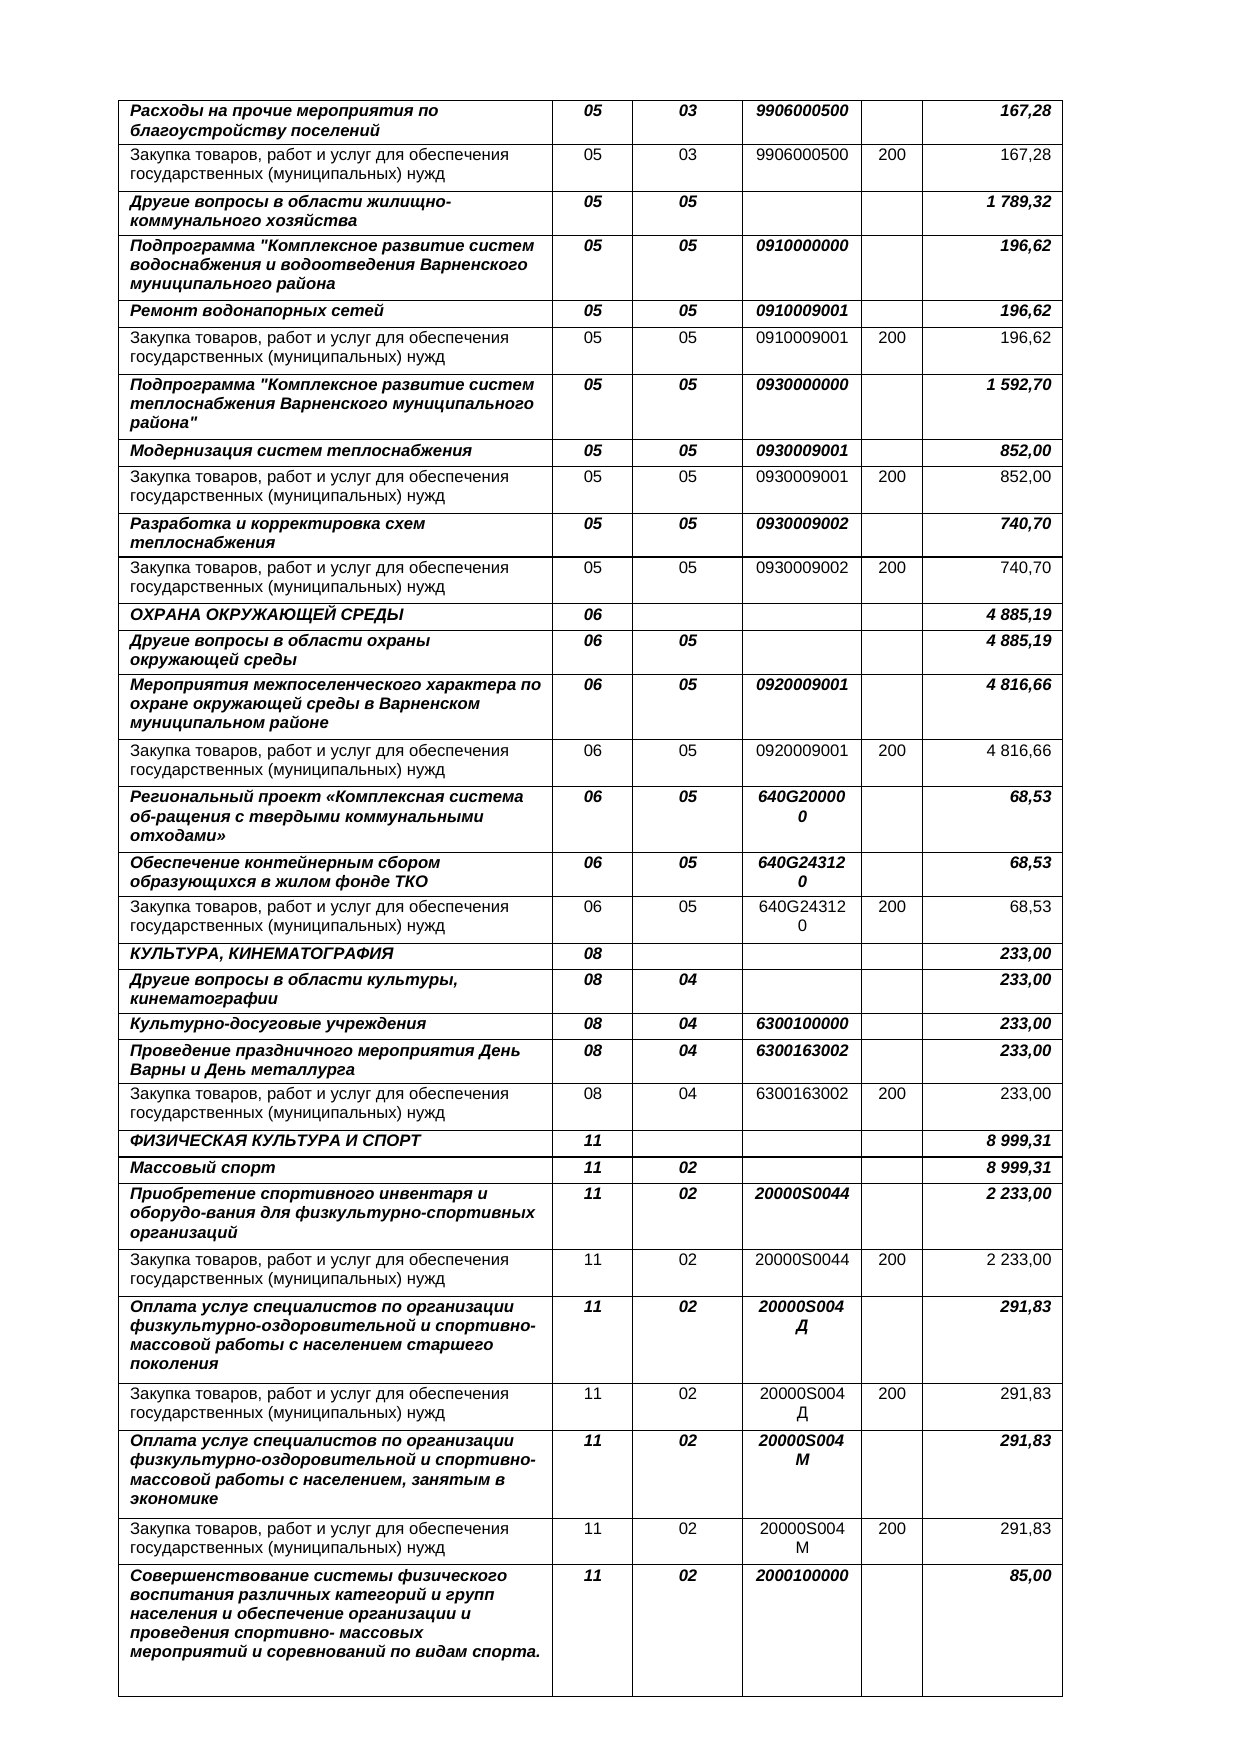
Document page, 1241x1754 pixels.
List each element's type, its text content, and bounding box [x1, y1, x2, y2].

table_cell 4 816,66 [923, 740, 1062, 786]
table_cell 03 [633, 101, 742, 144]
table_cell Закупка товаров, работ и услуг для обеспечения государственных (муниципальных) нужд [119, 467, 552, 513]
table_cell Разработка и корректировка схем теплоснабжения [119, 514, 552, 556]
table_cell [862, 970, 922, 1013]
table_cell [743, 192, 861, 234]
table_cell Ремонт водонапорных сетей [119, 301, 552, 327]
table_cell 08 [553, 970, 632, 1013]
table_cell 291,83 [923, 1297, 1062, 1383]
table_cell 200 [862, 558, 922, 603]
table_cell [862, 440, 922, 466]
table_cell [862, 192, 922, 234]
table_cell Мероприятия межпоселенческого характера по охране окружающей среды в Варненском муниципальном районе [119, 675, 552, 739]
table_cell 1 592,70 [923, 375, 1062, 439]
table_cell 08 [553, 1084, 632, 1130]
table_cell Подпрограмма "Комплексное развитие систем теплоснабжения Варненского муниципального района" [119, 375, 552, 439]
table_cell 11 [553, 1250, 632, 1296]
table_cell 200 [862, 145, 922, 191]
table_cell [862, 944, 922, 969]
table_cell 05 [553, 301, 632, 327]
table_cell [862, 853, 922, 896]
table_cell 02 [633, 1384, 742, 1430]
table_cell 11 [553, 1297, 632, 1383]
table_cell Закупка товаров, работ и услуг для обеспечения государственных (муниципальных) нужд [119, 1084, 552, 1130]
table_cell 20000S0044 [743, 1184, 861, 1249]
table_cell 200 [862, 1519, 922, 1564]
table_cell 06 [553, 897, 632, 942]
table_cell 200 [862, 897, 922, 942]
table_cell 05 [633, 301, 742, 327]
table_cell 852,00 [923, 467, 1062, 513]
table_cell [862, 787, 922, 852]
table_cell ОХРАНА ОКРУЖАЮЩЕЙ СРЕДЫ [119, 604, 552, 630]
table_cell 06 [553, 740, 632, 786]
table_cell 196,62 [923, 328, 1062, 374]
table_cell [862, 301, 922, 327]
table_cell Закупка товаров, работ и услуг для обеспечения государственных (муниципальных) нужд [119, 328, 552, 374]
table_cell 05 [553, 467, 632, 513]
table_cell 167,28 [923, 145, 1062, 191]
table_cell 02 [633, 1158, 742, 1183]
table_cell Закупка товаров, работ и услуг для обеспечения государственных (муниципальных) нужд [119, 897, 552, 942]
table_cell 640G243120 [743, 897, 861, 942]
table_cell 2 233,00 [923, 1250, 1062, 1296]
table_cell 06 [553, 604, 632, 630]
table_cell 05 [553, 558, 632, 603]
table_cell Модернизация систем теплоснабжения [119, 440, 552, 466]
table_cell 740,70 [923, 514, 1062, 556]
table_cell 05 [633, 787, 742, 852]
table_cell [862, 375, 922, 439]
table_cell 05 [633, 375, 742, 439]
table_cell 05 [633, 853, 742, 896]
table_cell [862, 101, 922, 144]
table_cell 11 [553, 1384, 632, 1430]
table_cell 03 [633, 145, 742, 191]
table_cell 6300163002 [743, 1084, 861, 1130]
table_cell 05 [553, 328, 632, 374]
table_cell 05 [633, 328, 742, 374]
table_cell 20000S0044 [743, 1250, 861, 1296]
table_cell 05 [553, 375, 632, 439]
table_cell Закупка товаров, работ и услуг для обеспечения государственных (муниципальных) нужд [119, 1519, 552, 1564]
table_cell 02 [633, 1250, 742, 1296]
table_cell 05 [633, 236, 742, 300]
table_cell 04 [633, 1084, 742, 1130]
table_cell [862, 1297, 922, 1383]
table_cell 233,00 [923, 970, 1062, 1013]
table_cell КУЛЬТУРА, КИНЕМАТОГРАФИЯ [119, 944, 552, 969]
table_cell Подпрограмма "Комплексное развитие систем водоснабжения и водоотведения Варненского муниципального района [119, 236, 552, 300]
table_cell 02 [633, 1519, 742, 1564]
table_cell 20000S004Д [743, 1297, 861, 1383]
table_cell [862, 675, 922, 739]
table_cell 05 [633, 192, 742, 234]
table_cell 05 [633, 514, 742, 556]
table_cell Закупка товаров, работ и услуг для обеспечения государственных (муниципальных) нужд [119, 1250, 552, 1296]
table_cell 200 [862, 1250, 922, 1296]
table_cell 0930009002 [743, 558, 861, 603]
table_cell Проведение праздничного мероприятия День Варны и День металлурга [119, 1040, 552, 1083]
table_cell 06 [553, 853, 632, 896]
table_cell 640G200000 [743, 787, 861, 852]
table_cell 05 [633, 558, 742, 603]
table_cell [743, 944, 861, 969]
table_cell [862, 604, 922, 630]
table_cell 02 [633, 1184, 742, 1249]
table_cell 0920009001 [743, 740, 861, 786]
table_cell Оплата услуг специалистов по организации физкультурно-оздоровительной и спортивно-массовой работы с населением, занятым в экономике [119, 1431, 552, 1517]
table_cell 0930009001 [743, 467, 861, 513]
table_cell 167,28 [923, 101, 1062, 144]
table_cell 05 [553, 440, 632, 466]
table_cell 02 [633, 1297, 742, 1383]
table_cell 0910009001 [743, 328, 861, 374]
table_cell 291,83 [923, 1384, 1062, 1430]
table_cell [862, 1040, 922, 1083]
table_cell 200 [862, 328, 922, 374]
table_cell 2 233,00 [923, 1184, 1062, 1249]
table_cell 740,70 [923, 558, 1062, 603]
table_cell 0910000000 [743, 236, 861, 300]
table_cell 233,00 [923, 944, 1062, 969]
table_cell 05 [553, 514, 632, 556]
table_cell 11 [553, 1431, 632, 1517]
table_cell 05 [633, 631, 742, 674]
table_cell 04 [633, 1040, 742, 1083]
table_cell 0930000000 [743, 375, 861, 439]
table_cell 20000S004М [743, 1431, 861, 1517]
table_cell 196,62 [923, 301, 1062, 327]
table_cell 11 [553, 1184, 632, 1249]
table_cell 05 [553, 192, 632, 234]
table_cell 196,62 [923, 236, 1062, 300]
table_cell 4 816,66 [923, 675, 1062, 739]
table_cell 233,00 [923, 1014, 1062, 1039]
table_cell Обеспечение контейнерным сбором образующихся в жилом фонде ТКО [119, 853, 552, 896]
table_cell [862, 1014, 922, 1039]
table_cell ФИЗИЧЕСКАЯ КУЛЬТУРА И СПОРТ [119, 1131, 552, 1156]
table_cell 0930009001 [743, 440, 861, 466]
table_cell [743, 604, 861, 630]
table_cell 05 [553, 101, 632, 144]
table_cell 08 [553, 1040, 632, 1083]
table_cell Другие вопросы в области охраны окружающей среды [119, 631, 552, 674]
table_cell 85,00 [923, 1565, 1062, 1696]
table_cell 20000S004Д [743, 1384, 861, 1430]
table_cell Закупка товаров, работ и услуг для обеспечения государственных (муниципальных) нужд [119, 1384, 552, 1430]
table_cell 06 [553, 787, 632, 852]
table_cell 05 [553, 236, 632, 300]
table_cell 1 789,32 [923, 192, 1062, 234]
table_cell 200 [862, 1384, 922, 1430]
table_cell 05 [633, 675, 742, 739]
table_cell 68,53 [923, 787, 1062, 852]
table_cell 4 885,19 [923, 604, 1062, 630]
table_cell Другие вопросы в области жилищно-коммунального хозяйства [119, 192, 552, 234]
table_cell Другие вопросы в области культуры, кинематографии [119, 970, 552, 1013]
table_cell 0920009001 [743, 675, 861, 739]
table_cell Культурно-досуговые учреждения [119, 1014, 552, 1039]
table_cell 06 [553, 631, 632, 674]
table_cell 11 [553, 1158, 632, 1183]
table_cell 233,00 [923, 1040, 1062, 1083]
table_cell 9906000500 [743, 145, 861, 191]
table_cell 291,83 [923, 1431, 1062, 1517]
table_cell 200 [862, 740, 922, 786]
table_cell 02 [633, 1565, 742, 1696]
table_cell 6300100000 [743, 1014, 861, 1039]
table_cell Региональный проект «Комплексная система об-ращения с твердыми коммунальными отходами» [119, 787, 552, 852]
table_cell [862, 1565, 922, 1696]
table_cell 05 [633, 897, 742, 942]
table_cell Совершенствование системы физического воспитания различных категорий и групп населения и обеспечение организации и проведения спортивно- массовых мероприятий и соревнований по видам спорта. [119, 1565, 552, 1696]
table_cell 9906000500 [743, 101, 861, 144]
table_cell [743, 1158, 861, 1183]
table_cell [633, 604, 742, 630]
table_cell 11 [553, 1131, 632, 1156]
table_cell 2000100000 [743, 1565, 861, 1696]
table_cell 852,00 [923, 440, 1062, 466]
table_cell 04 [633, 970, 742, 1013]
table_cell 200 [862, 1084, 922, 1130]
table_cell 233,00 [923, 1084, 1062, 1130]
table_cell [862, 1184, 922, 1249]
table_cell 291,83 [923, 1519, 1062, 1564]
table_cell 8 999,31 [923, 1158, 1062, 1183]
table_cell 05 [633, 440, 742, 466]
table_cell 08 [553, 944, 632, 969]
table_cell 6300163002 [743, 1040, 861, 1083]
table_cell Закупка товаров, работ и услуг для обеспечения государственных (муниципальных) нужд [119, 740, 552, 786]
table_cell [743, 631, 861, 674]
table_cell Оплата услуг специалистов по организации физкультурно-оздоровительной и спортивно-массовой работы с населением старшего поколения [119, 1297, 552, 1383]
table_cell 20000S004М [743, 1519, 861, 1564]
table_cell [862, 1158, 922, 1183]
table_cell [119, 145, 552, 191]
table_cell 0910009001 [743, 301, 861, 327]
table_cell 05 [633, 740, 742, 786]
table_cell [862, 1131, 922, 1156]
table_cell [862, 631, 922, 674]
table_cell 640G243120 [743, 853, 861, 896]
table_cell 68,53 [923, 897, 1062, 942]
table_cell 11 [553, 1565, 632, 1696]
table_cell [862, 1431, 922, 1517]
table_cell 4 885,19 [923, 631, 1062, 674]
table_cell Закупка товаров, работ и услуг для обеспечения государственных (муниципальных) нужд [119, 558, 552, 603]
table_cell 68,53 [923, 853, 1062, 896]
table_cell [633, 944, 742, 969]
table_cell 05 [553, 145, 632, 191]
table_cell [862, 514, 922, 556]
table_cell Массовый спорт [119, 1158, 552, 1183]
table_cell Расходы на прочие мероприятия по благоустройству поселений [119, 101, 552, 144]
table_cell 08 [553, 1014, 632, 1039]
table_cell 0930009002 [743, 514, 861, 556]
table_cell [862, 236, 922, 300]
table_cell 8 999,31 [923, 1131, 1062, 1156]
table_cell 06 [553, 675, 632, 739]
table_cell Приобретение спортивного инвентаря и оборудо-вания для физкультурно-спортивных организаций [119, 1184, 552, 1249]
table_cell 02 [633, 1431, 742, 1517]
table_cell 04 [633, 1014, 742, 1039]
table_cell 11 [553, 1519, 632, 1564]
table_cell [743, 970, 861, 1013]
table_cell 200 [862, 467, 922, 513]
table_cell [633, 1131, 742, 1156]
table_cell [743, 1131, 861, 1156]
table_cell 05 [633, 467, 742, 513]
